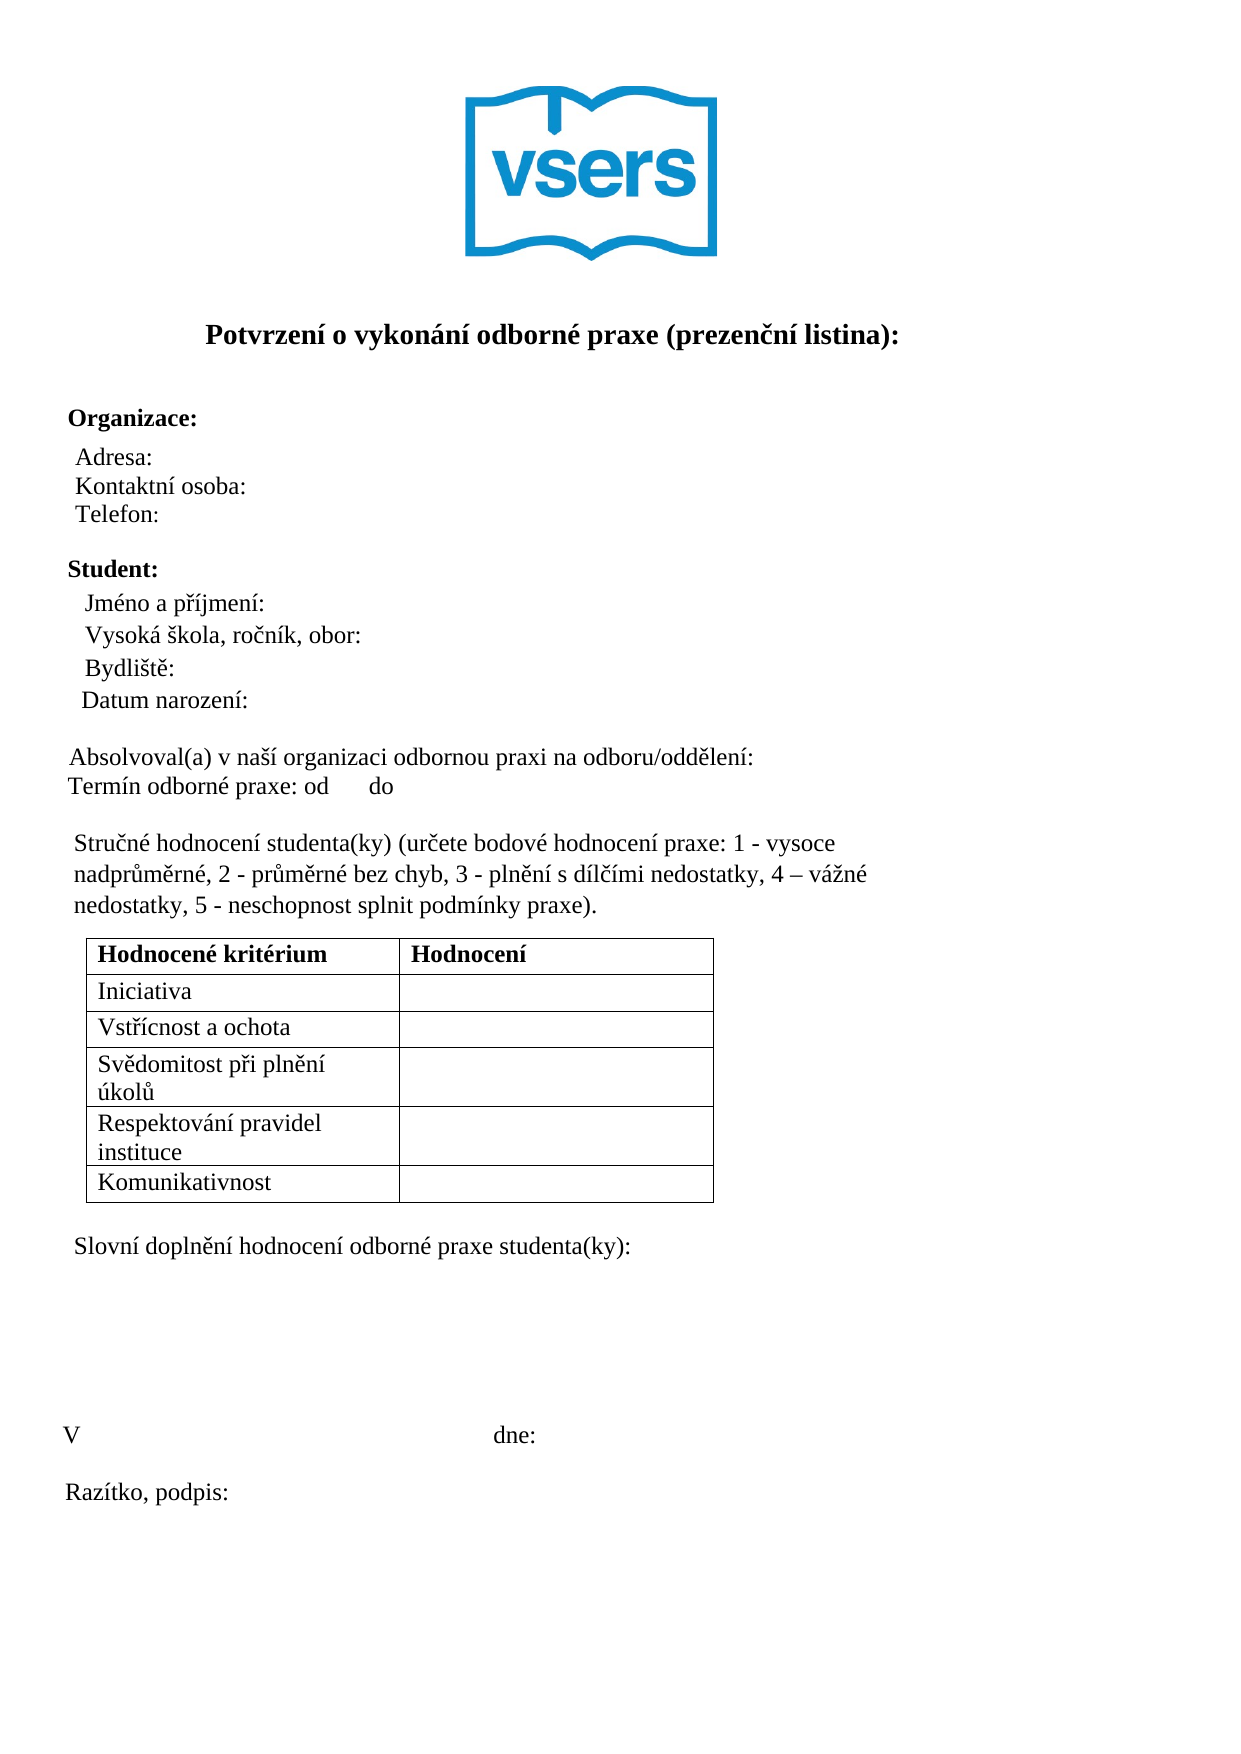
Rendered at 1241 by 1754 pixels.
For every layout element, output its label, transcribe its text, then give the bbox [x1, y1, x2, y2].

text Organizace: [67, 403, 949, 432]
picture [593, 245, 718, 261]
table_cell [400, 1048, 713, 1106]
text Vysoká škola, ročník, obor: [84, 620, 949, 649]
table_cell [400, 1166, 713, 1202]
text Adresa: [0, 442, 949, 471]
text Jméno a příjmení: [84, 588, 949, 617]
table_cell Komunikativnost [87, 1166, 399, 1202]
text Razítko, podpis: [0, 1477, 949, 1506]
table_cell Svědomitost při plnění úkolů [87, 1048, 399, 1106]
text Potvrzení o vykonání odborné praxe (prezenční listina): [156, 317, 949, 351]
table_header Hodnocené kritérium [87, 939, 399, 974]
text Bydliště: [84, 653, 949, 682]
text Absolvoval(a) v naší organizaci odbornou praxi na odboru/oddělení: [0, 742, 949, 771]
picture [564, 86, 620, 99]
table_header Hodnocení [400, 939, 713, 974]
text Slovní doplnění hodnocení odborné praxe studenta(ky): [0, 1231, 949, 1260]
table_cell [400, 975, 713, 1011]
text Student: [67, 554, 949, 582]
table_cell Vstřícnost a ochota [87, 1012, 399, 1047]
picture [474, 94, 708, 249]
text Datum narození: [0, 686, 949, 714]
text V dne: [0, 1420, 949, 1448]
table_cell [400, 1107, 713, 1165]
text Termín odborné praxe: od do [0, 771, 949, 800]
picture [465, 245, 589, 261]
text Kontaktní osoba: [0, 471, 949, 499]
table_cell Respektování pravidel instituce [87, 1107, 399, 1165]
picture [651, 86, 718, 102]
table_cell Iniciativa [87, 975, 399, 1011]
text Telefon: [0, 499, 949, 528]
picture [465, 86, 532, 156]
text Stručné hodnocení studenta(ky) (určete bodové hodnocení praxe: 1 - vysoce nadprůměrné, 2 - průměrné bez chyb, 3 - plnění s dílčími nedostatky, 4 – vážné nedostatky, 5 - neschopnost splnit podmínky praxe). [74, 828, 949, 919]
table_cell [400, 1012, 713, 1047]
